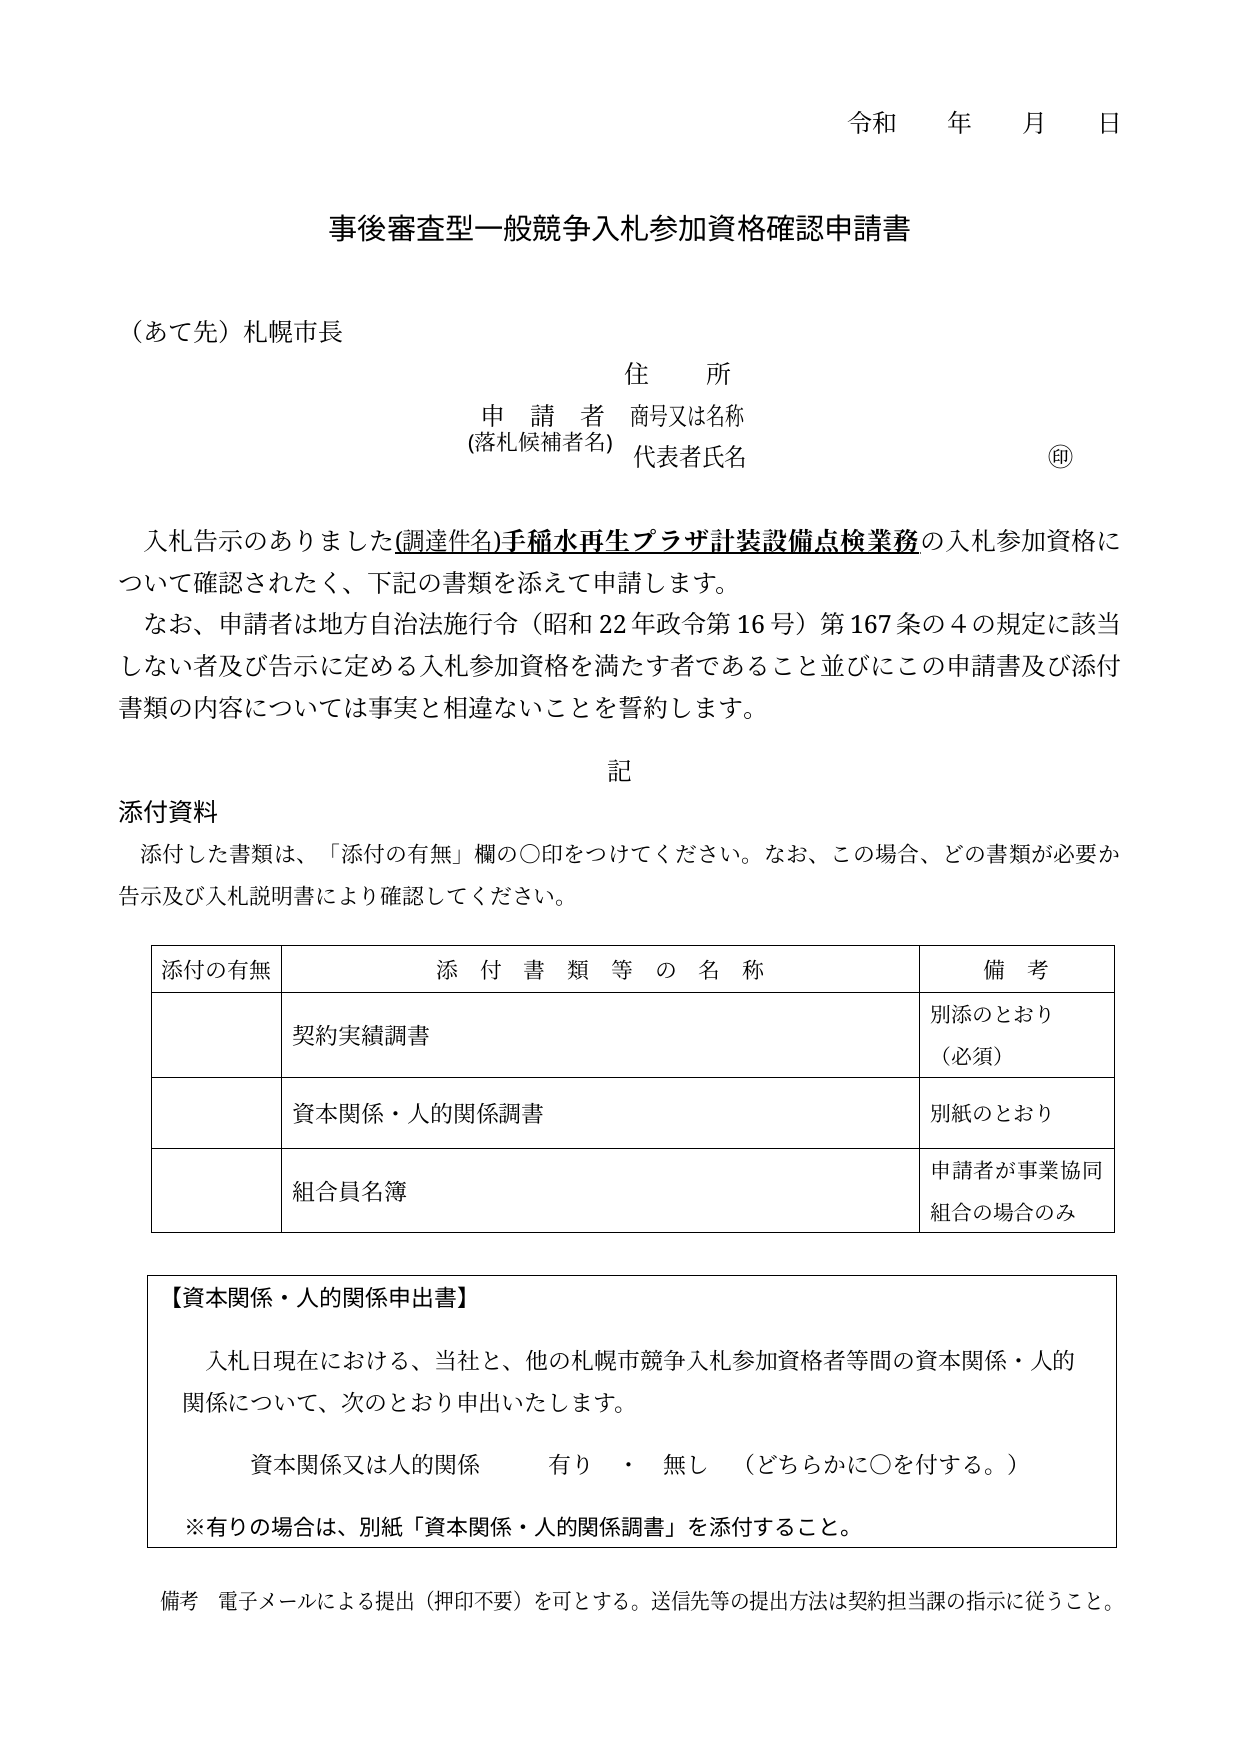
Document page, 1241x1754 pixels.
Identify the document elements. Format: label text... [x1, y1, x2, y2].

table_cell 組合員名簿 [282, 1149, 919, 1232]
text 住 所 [118, 352, 1031, 393]
table_header 備 考 [920, 946, 1114, 992]
table_cell 資本関係・人的関係調書 [282, 1078, 919, 1147]
table_cell [152, 1149, 281, 1232]
table_header 添 付 書 類 等 の 名 称 [282, 946, 919, 992]
table_cell 契約実績調書 [282, 993, 919, 1077]
text 事後審査型一般競争入札参加資格確認申請書 [118, 184, 1122, 268]
text なお、申請者は地方自治法施行令（昭和22年政令第16号）第167条の４の規定に該当しない者及び告示に定める入札参加資格を満たす者であること並びにこの申請書及び添付書類の内容については事実と相違ないことを誓約します。 [118, 602, 1122, 728]
table_cell 別紙のとおり [920, 1078, 1114, 1147]
text 記 [118, 748, 1122, 790]
text 令和 年 月 日 [118, 101, 1122, 143]
table_cell [152, 993, 281, 1077]
table_header 【資本関係・人的関係申出書】 入札日現在における、当社と、他の札幌市競争入札参加資格者等間の資本関係・人的関係について、次のとおり申出いたします。 資本関係又は人的関係 有り ・ 無し （どちらかに○を付する。） ※有りの場合は、別紙「資本関係・人的関係調書」を添付すること。 [148, 1276, 1116, 1547]
text 添付資料 [118, 790, 1122, 832]
text 備考 電子メールによる提出（押印不要）を可とする。送信先等の提出方法は契約担当課の指示に従うこと。 [118, 1579, 1122, 1621]
text 申 請 者 商号又は名称 [118, 393, 1031, 435]
text 添付した書類は、「添付の有無」欄の○印をつけてください。なお、この場合、どの書類が必要か告示及び入札説明書により確認してください。 [118, 832, 1122, 916]
text 代表者氏名 ㊞ [118, 435, 1122, 477]
text （あて先）札幌市長 [118, 310, 1122, 352]
table_cell 別添のとおり （必須） [920, 993, 1114, 1077]
table_cell 申請者が事業協同組合の場合のみ [920, 1149, 1114, 1232]
text 入札告示のありました(調達件名)手稲水再生プラザ計装設備点検業務の入札参加資格について確認されたく、下記の書類を添えて申請します。 [118, 519, 1122, 602]
table_header 添付の有無 [152, 946, 281, 992]
table_cell [152, 1078, 281, 1147]
